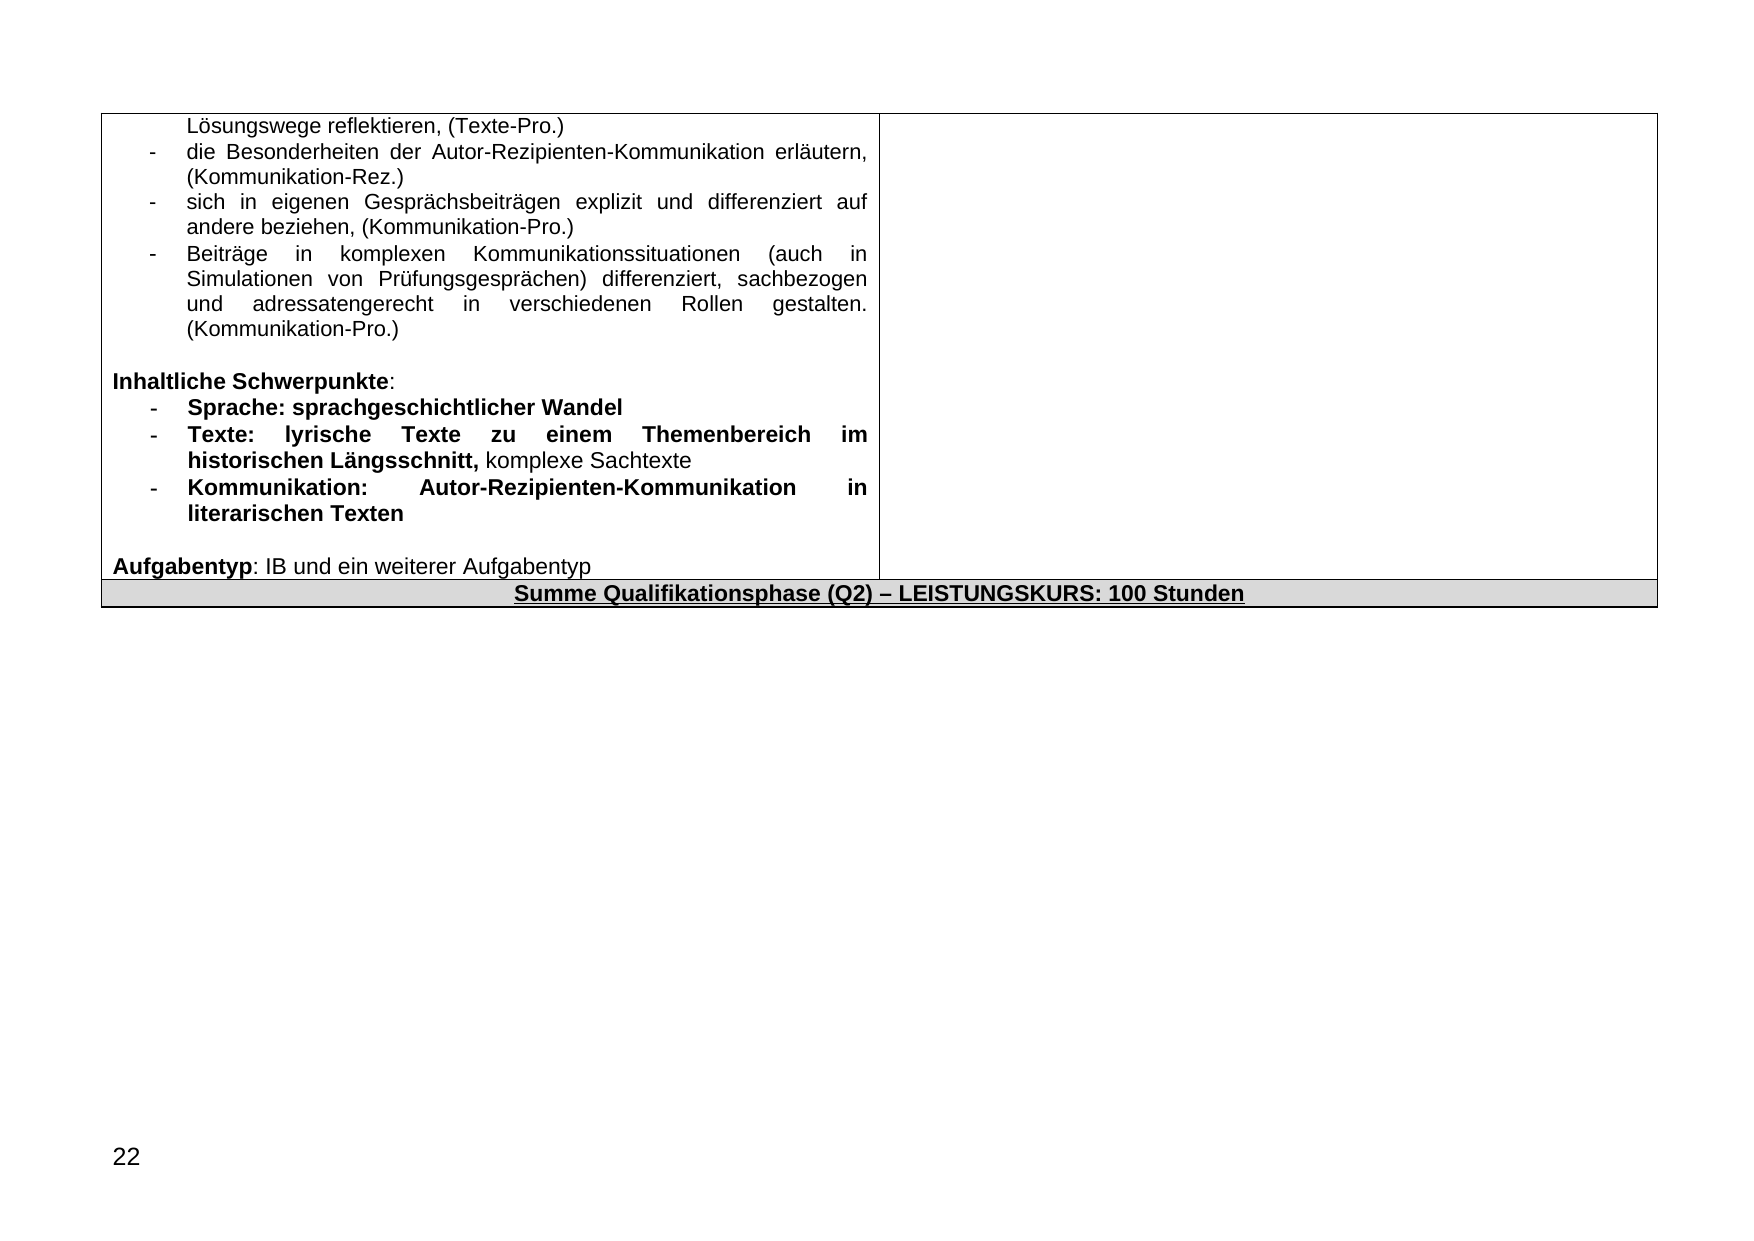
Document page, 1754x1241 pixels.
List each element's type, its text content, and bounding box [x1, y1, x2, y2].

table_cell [102, 114, 879, 579]
table_cell Summe Qualifikationsphase (Q2) – LEISTUNGSKURS: 100 Stunden [102, 580, 1657, 606]
table_cell [880, 114, 1657, 579]
